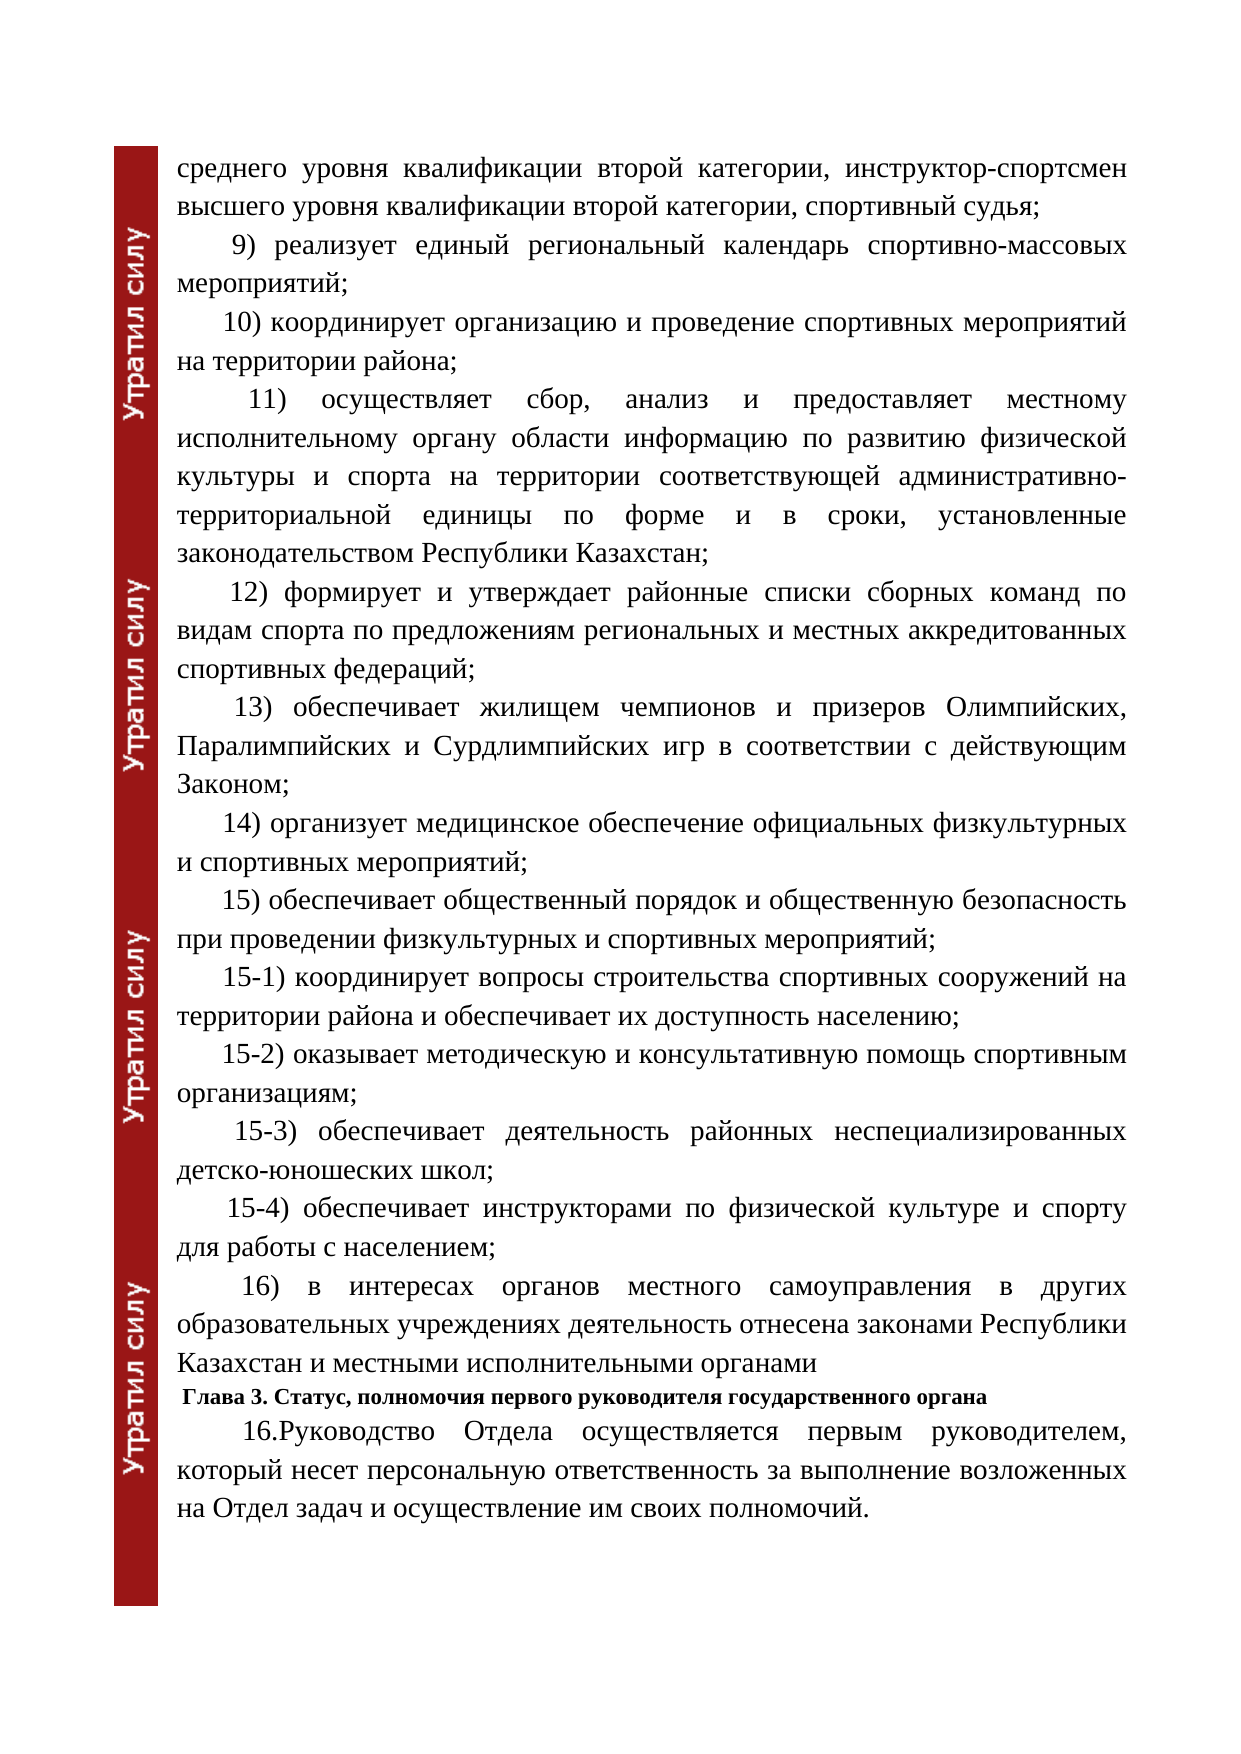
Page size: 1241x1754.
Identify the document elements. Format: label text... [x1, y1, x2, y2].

picture [114, 1263, 158, 1268]
text 10) координирует организацию и проведение спортивных мероприятий на территории района; [112, 304, 1128, 376]
picture [114, 569, 158, 574]
text 15-2) оказывает методическую и консультативную помощь спортивным организациям; [112, 1036, 1128, 1108]
text 15-1) координирует вопросы строительства спортивных сооружений на территории района и обеспечивает их доступность населению; [112, 959, 1128, 1031]
text 9) реализует единый региональный календарь спортивно-массовых мероприятий; [112, 227, 1128, 299]
picture [114, 376, 158, 381]
text 15) обеспечивает общественный порядок и общественную безопасность при проведении физкультурных и спортивных мероприятий; [112, 882, 1128, 954]
picture [114, 1108, 158, 1113]
picture [114, 684, 158, 689]
text 12) формирует и утверждает районные списки сборных команд по видам спорта по предложениям региональных и местных аккредитованных спортивных федераций; [112, 574, 1128, 684]
text 15-3) обеспечивает деятельность районных неспециализированных детско-юношеских школ; [112, 1113, 1128, 1186]
picture [114, 1186, 158, 1191]
picture [114, 800, 158, 805]
picture [114, 1524, 158, 1606]
text 16.Руководство Отдела осуществляется первым руководителем, который несет персональную ответственность за выполнение возложенных на Отдел задач и осуществление им своих полномочий. [112, 1413, 1128, 1524]
picture [114, 1378, 158, 1383]
text 16) в интересах органов местного самоуправления в других образовательных учреждениях деятельность отнесена законами Республики Казахстан и местными исполнительными органами [112, 1268, 1128, 1378]
text 11) осуществляет сбор, анализ и предоставляет местному исполнительному органу области информацию по развитию физической культуры и спорта на территории соответствующей административно-территориальной единицы по форме и в сроки, установленные законодательством Республики Казахстан; [112, 381, 1128, 569]
picture [114, 877, 158, 882]
picture [114, 299, 158, 304]
picture [114, 146, 158, 150]
picture [114, 1031, 158, 1036]
picture [114, 954, 158, 959]
text 15-4) обеспечивает инструкторами по физической культуре и спорту для работы с населением; [112, 1191, 1128, 1263]
text Глава 3. Статус, полномочия первого руководителя государственного органа [112, 1383, 1128, 1410]
picture [114, 222, 158, 227]
text 13) обеспечивает жилищем чемпионов и призеров Олимпийских, Паралимпийских и Сурдлимпийских игр в соответствии с действующим Законом; [112, 689, 1128, 800]
text 14) организует медицинское обеспечение официальных физкультурных и спортивных мероприятий; [112, 805, 1128, 877]
